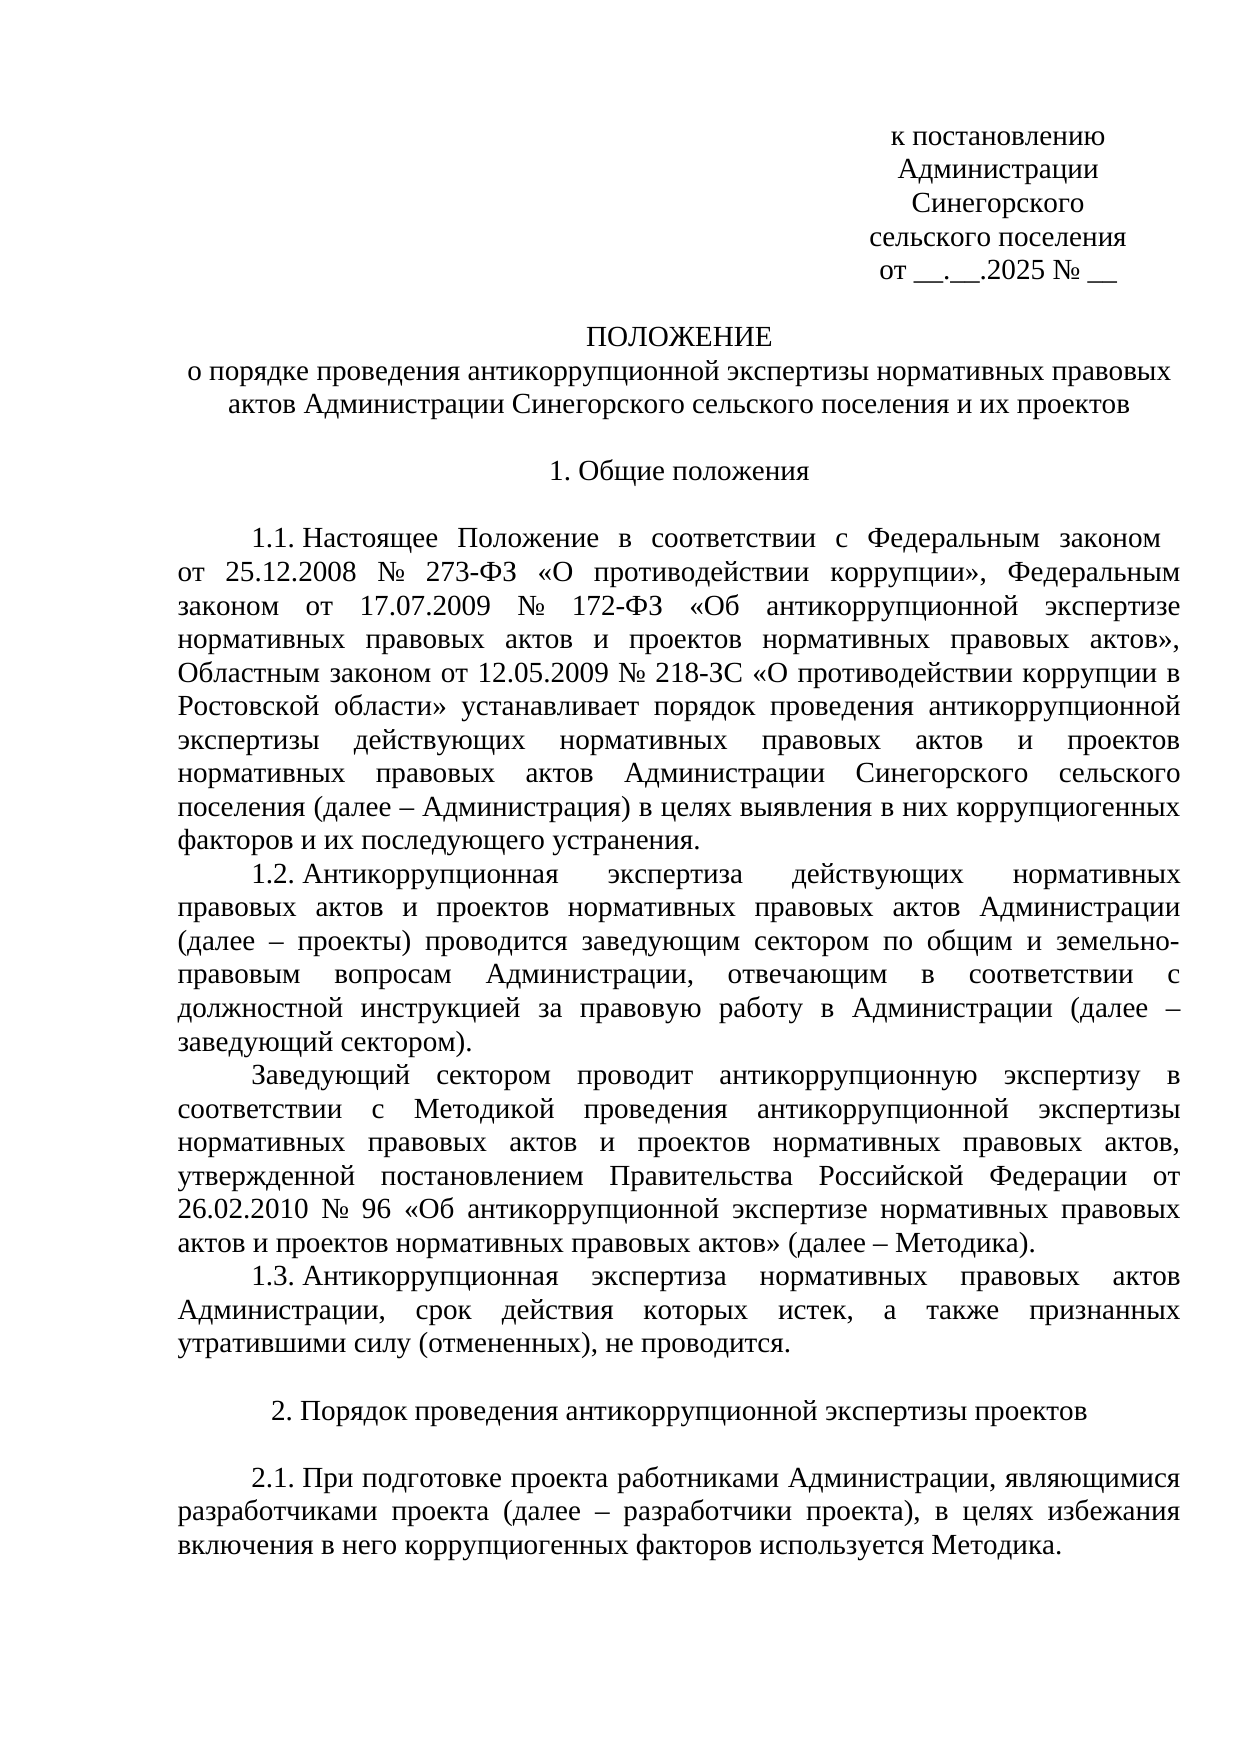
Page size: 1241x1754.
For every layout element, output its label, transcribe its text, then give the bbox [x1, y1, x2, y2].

text Администрации [177, 152, 1181, 185]
text 1. Общие положения [177, 453, 1181, 487]
text Синегорского [177, 185, 1181, 219]
text сельского поселения [177, 219, 1181, 252]
text к постановлению [177, 118, 1181, 152]
text Заведующий сектором проводит антикоррупционную экспертизу в соответствии с Методикой проведения антикоррупционной экспертизы нормативных правовых актов и проектов нормативных правовых актов, утвержденной постановлением Правительства Российской Федерации от 26.02.2010 № 96 «Об антикоррупционной экспертизе нормативных правовых актов и проектов нормативных правовых актов» (далее – Методика). [177, 1057, 1181, 1258]
text 1.1. Настоящее Положение в соответствии с Федеральным законом от 25.12.2008 № 273-ФЗ «О противодействии коррупции», Федеральным законом от 17.07.2009 № 172-ФЗ «Об антикоррупционной экспертизе нормативных правовых актов и проектов нормативных правовых актов», Областным законом от 12.05.2009 № 218-ЗС «О противодействии коррупции в Ростовской области» устанавливает порядок проведения антикоррупционной экспертизы действующих нормативных правовых актов и проектов нормативных правовых актов Администрации Синегорского сельского поселения (далее – Администрация) в целях выявления в них коррупциогенных факторов и их последующего устранения. [177, 521, 1181, 856]
text от __.__.2025 № __ [177, 252, 1181, 286]
text 1.2. Антикоррупционная экспертиза действующих нормативных правовых актов и проектов нормативных правовых актов Администрации (далее – проекты) проводится заведующим сектором по общим и земельно-правовым вопросам Администрации, отвечающим в соответствии с должностной инструкцией за правовую работу в Администрации (далее – заведующий сектором). [177, 856, 1181, 1057]
text 1.3. Антикоррупционная экспертиза нормативных правовых актов Администрации, срок действия которых истек, а также признанных утратившими силу (отмененных), не проводится. [177, 1258, 1181, 1359]
text 2. Порядок проведения антикоррупционной экспертизы проектов [177, 1393, 1181, 1426]
text о порядке проведения антикоррупционной экспертизы нормативных правовых актов Администрации Синегорского сельского поселения и их проектов [177, 353, 1181, 420]
text 2.1. При подготовке проекта работниками Администрации, являющимися разработчиками проекта (далее – разработчики проекта), в целях избежания включения в него коррупциогенных факторов используется Методика. [177, 1460, 1181, 1560]
text ПОЛОЖЕНИЕ [177, 319, 1181, 353]
